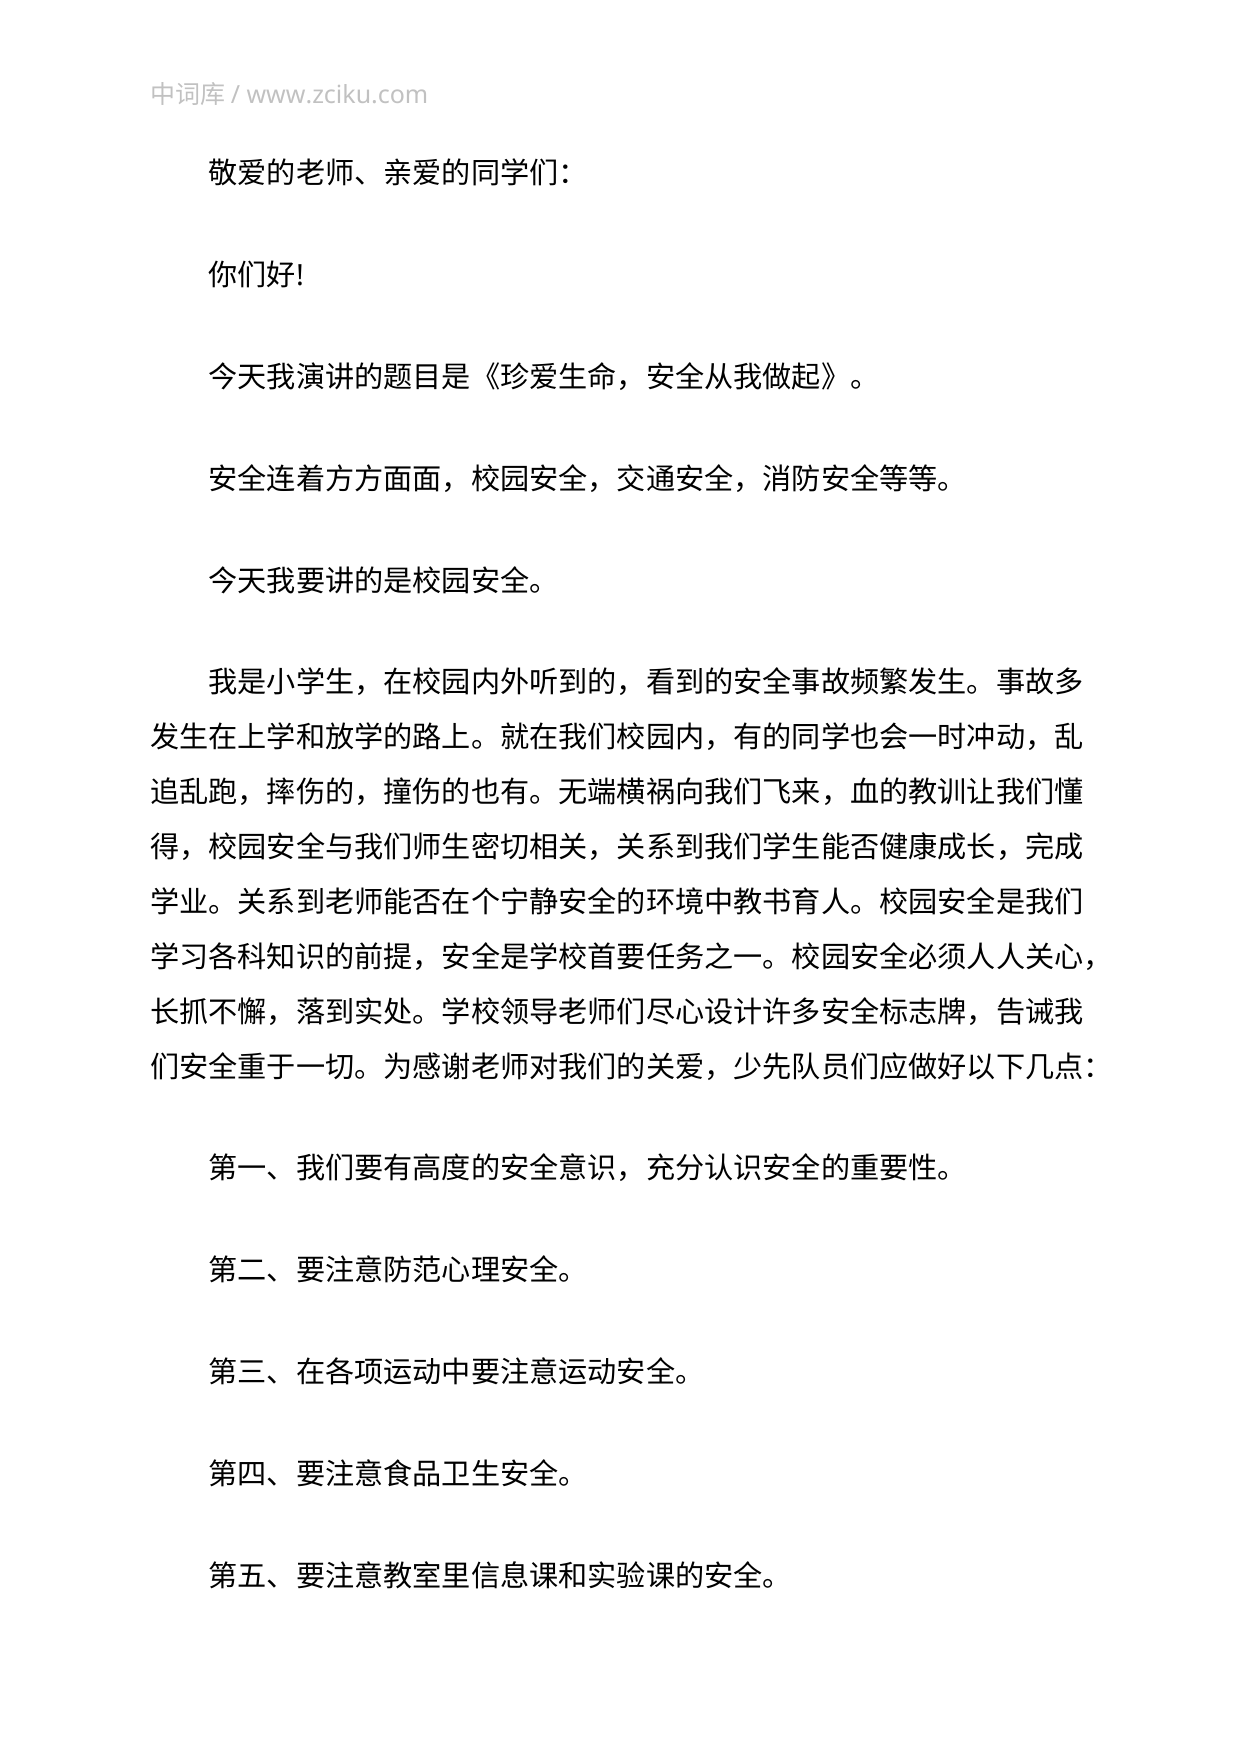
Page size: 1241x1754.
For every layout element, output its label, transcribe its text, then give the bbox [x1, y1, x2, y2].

text 今天我演讲的题目是《珍爱生命，安全从我做起》。 [150, 354, 1090, 396]
text 第五、要注意教室里信息课和实验课的安全。 [150, 1552, 1090, 1594]
text 第三、在各项运动中要注意运动安全。 [150, 1349, 1090, 1391]
text 第四、要注意食品卫生安全。 [150, 1450, 1090, 1493]
text 第一、我们要有高度的安全意识，充分认识安全的重要性。 [150, 1145, 1090, 1187]
text 我是小学生，在校园内外听到的，看到的安全事故频繁发生。事故多发生在上学和放学的路上。就在我们校园内，有的同学也会一时冲动，乱追乱跑，摔伤的，撞伤的也有。无端横祸向我们飞来，血的教训让我们懂得，校园安全与我们师生密切相关，关系到我们学生能否健康成长，完成学业。关系到老师能否在个宁静安全的环境中教书育人。校园安全是我们学习各科知识的前提，安全是学校首要任务之一。校园安全必须人人关心，长抓不懈，落到实处。学校领导老师们尽心设计许多安全标志牌，告诫我们安全重于一切。为感谢老师对我们的关爱，少先队员们应做好以下几点： [150, 659, 1090, 1086]
text 敬爱的老师、亲爱的同学们： [150, 150, 1090, 192]
text 安全连着方方面面，校园安全，交通安全，消防安全等等。 [150, 456, 1090, 498]
text 第二、要注意防范心理安全。 [150, 1247, 1090, 1289]
text 你们好! [150, 252, 1090, 294]
text 今天我要讲的是校园安全。 [150, 557, 1090, 599]
